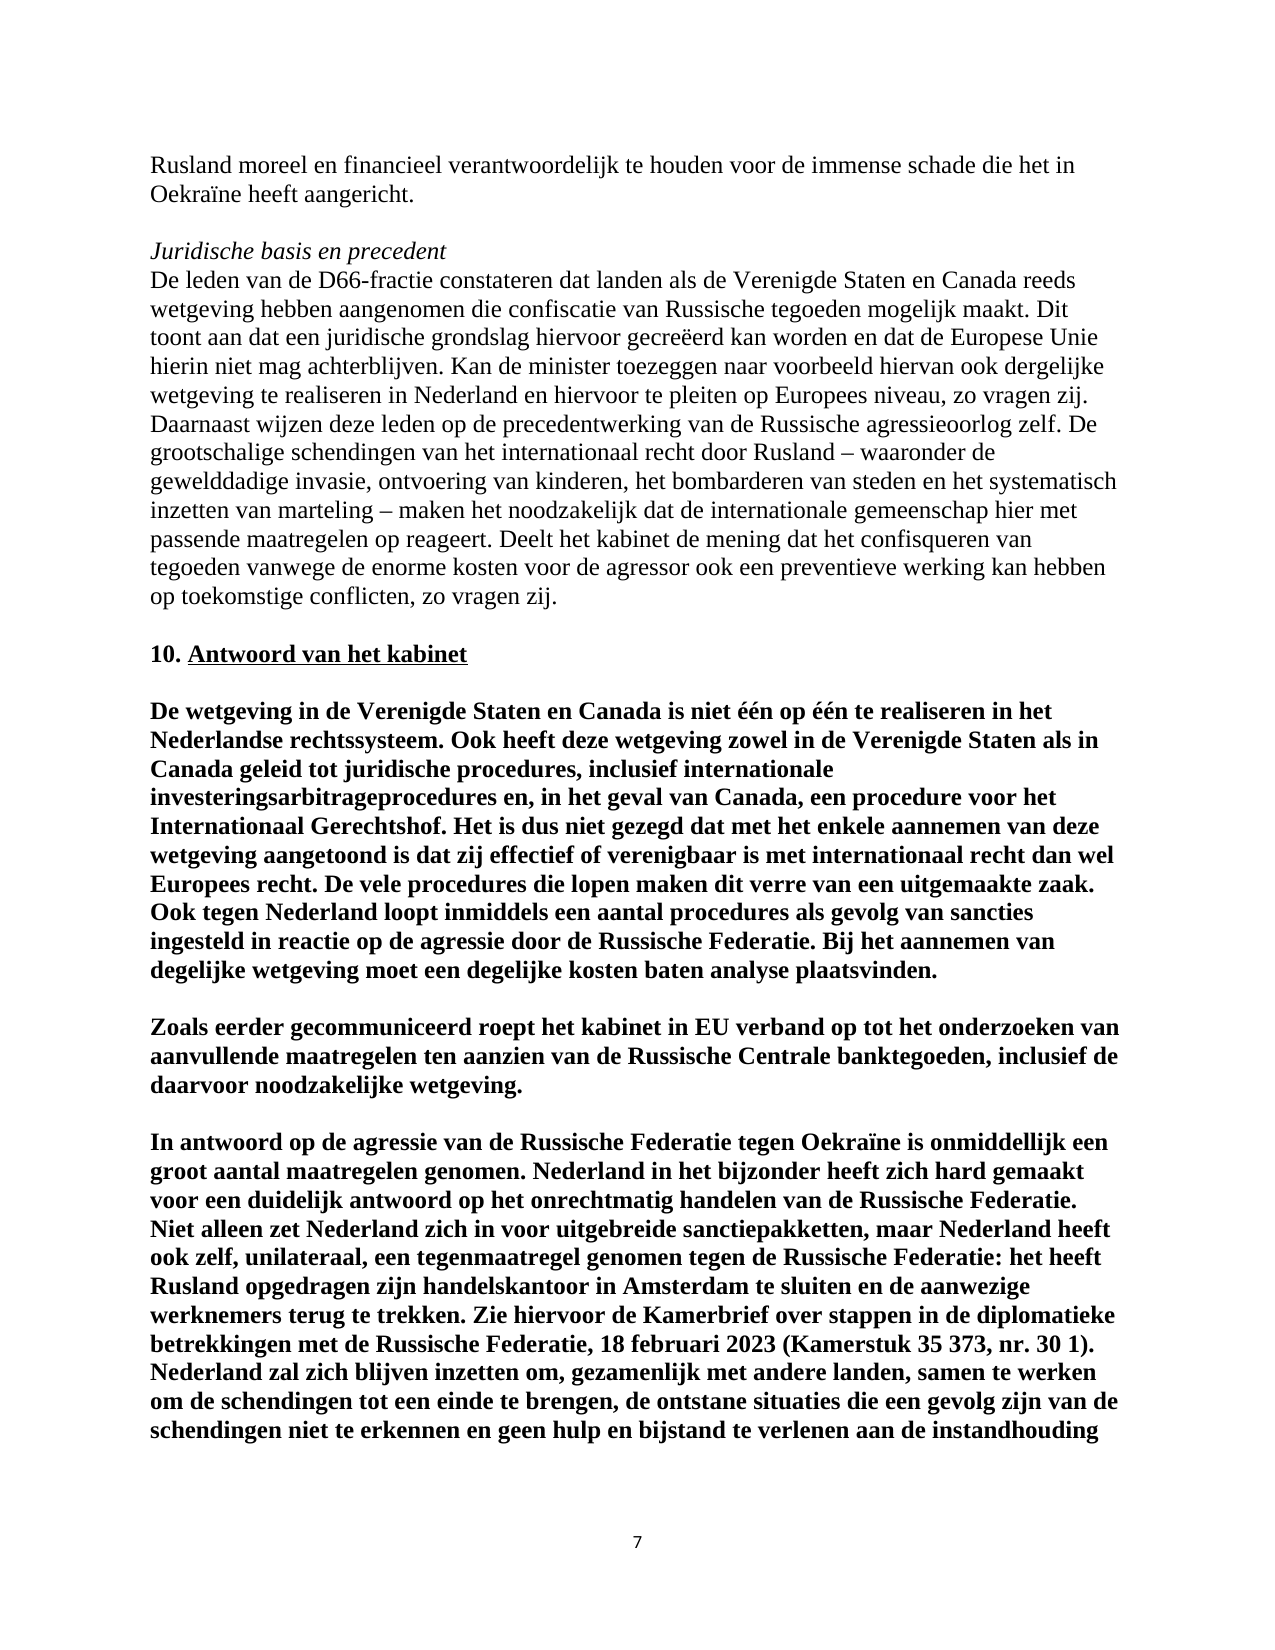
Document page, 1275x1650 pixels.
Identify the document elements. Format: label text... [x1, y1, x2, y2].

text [150, 150, 1125, 207]
text Zoals eerder gecommuniceerd roept het kabinet in EU verband op tot het onderzoeken van aanvullende maatregelen ten aanzien van de Russische Centrale banktegoeden, inclusief de daarvoor noodzakelijke wetgeving. [150, 1012, 1125, 1099]
text Juridische basis en precedent [150, 236, 1125, 265]
list Antwoord van het kabinet [150, 639, 1125, 667]
text De leden van de D66-fractie constateren dat landen als de Verenigde Staten en Canada reeds wetgeving hebben aangenomen die confiscatie van Russische tegoeden mogelijk maakt. Dit toont aan dat een juridische grondslag hiervoor gecreëerd kan worden en dat de Europese Unie hierin niet mag achterblijven. Kan de minister toezeggen naar voorbeeld hiervan ook dergelijke wetgeving te realiseren in Nederland en hiervoor te pleiten op Europees niveau, zo vragen zij. Daarnaast wijzen deze leden op de precedentwerking van de Russische agressieoorlog zelf. De grootschalige schendingen van het internationaal recht door Rusland – waaronder de gewelddadige invasie, ontvoering van kinderen, het bombarderen van steden en het systematisch inzetten van marteling – maken het noodzakelijk dat de internationale gemeenschap hier met passende maatregelen op reageert. Deelt het kabinet de mening dat het confisqueren van tegoeden vanwege de enorme kosten voor de agressor ook een preventieve werking kan hebben op toekomstige conflicten, zo vragen zij. [150, 265, 1125, 610]
text De wetgeving in de Verenigde Staten en Canada is niet één op één te realiseren in het Nederlandse rechtssysteem. Ook heeft deze wetgeving zowel in de Verenigde Staten als in Canada geleid tot juridische procedures, inclusief internationale investeringsarbitrageprocedures en, in het geval van Canada, een procedure voor het Internationaal Gerechtshof. Het is dus niet gezegd dat met het enkele aannemen van deze wetgeving aangetoond is dat zij effectief of verenigbaar is met internationaal recht dan wel Europees recht. De vele procedures die lopen maken dit verre van een uitgemaakte zaak. Ook tegen Nederland loopt inmiddels een aantal procedures als gevolg van sancties ingesteld in reactie op de agressie door de Russische Federatie. Bij het aannemen van degelijke wetgeving moet een degelijke kosten baten analyse plaatsvinden. [150, 696, 1125, 984]
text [150, 1127, 1125, 1444]
